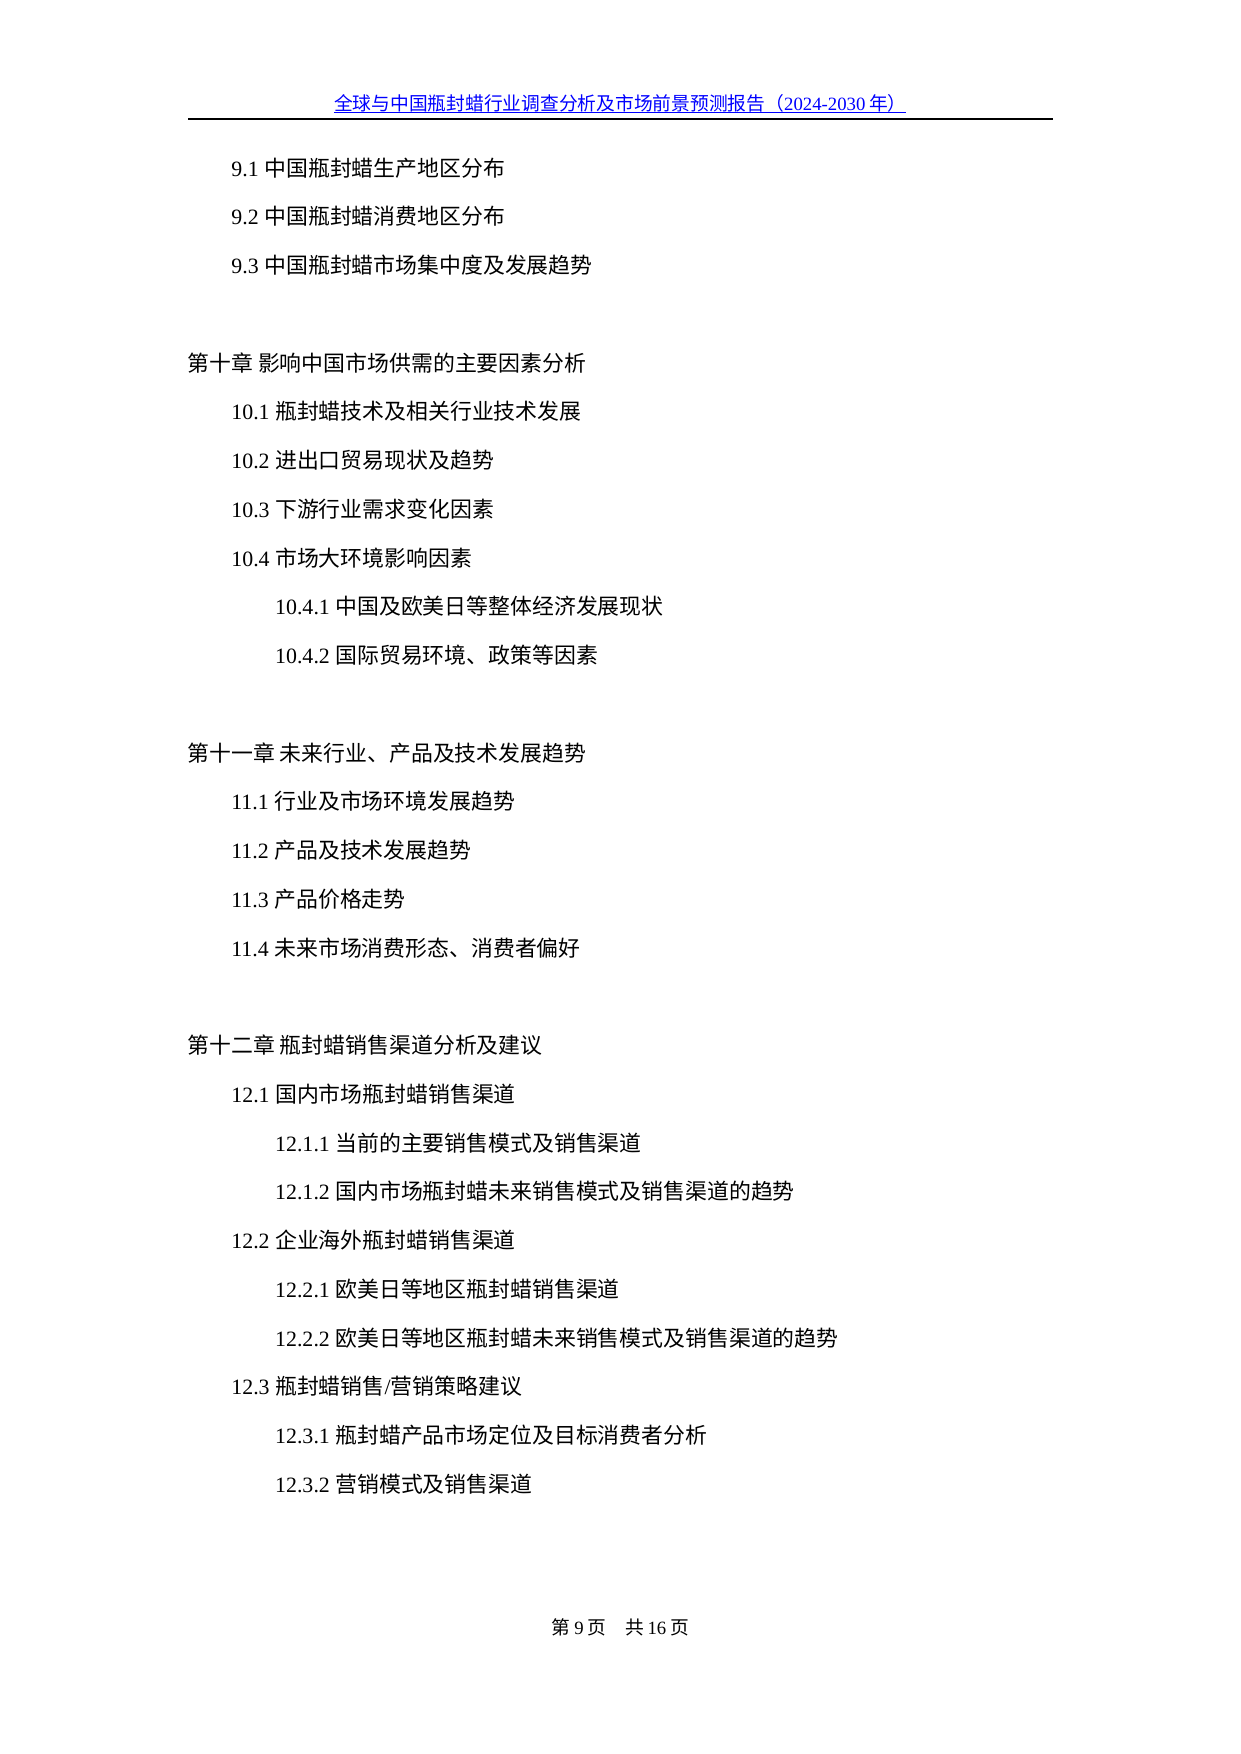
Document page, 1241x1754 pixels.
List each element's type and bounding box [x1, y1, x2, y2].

text [187, 150, 1053, 1499]
